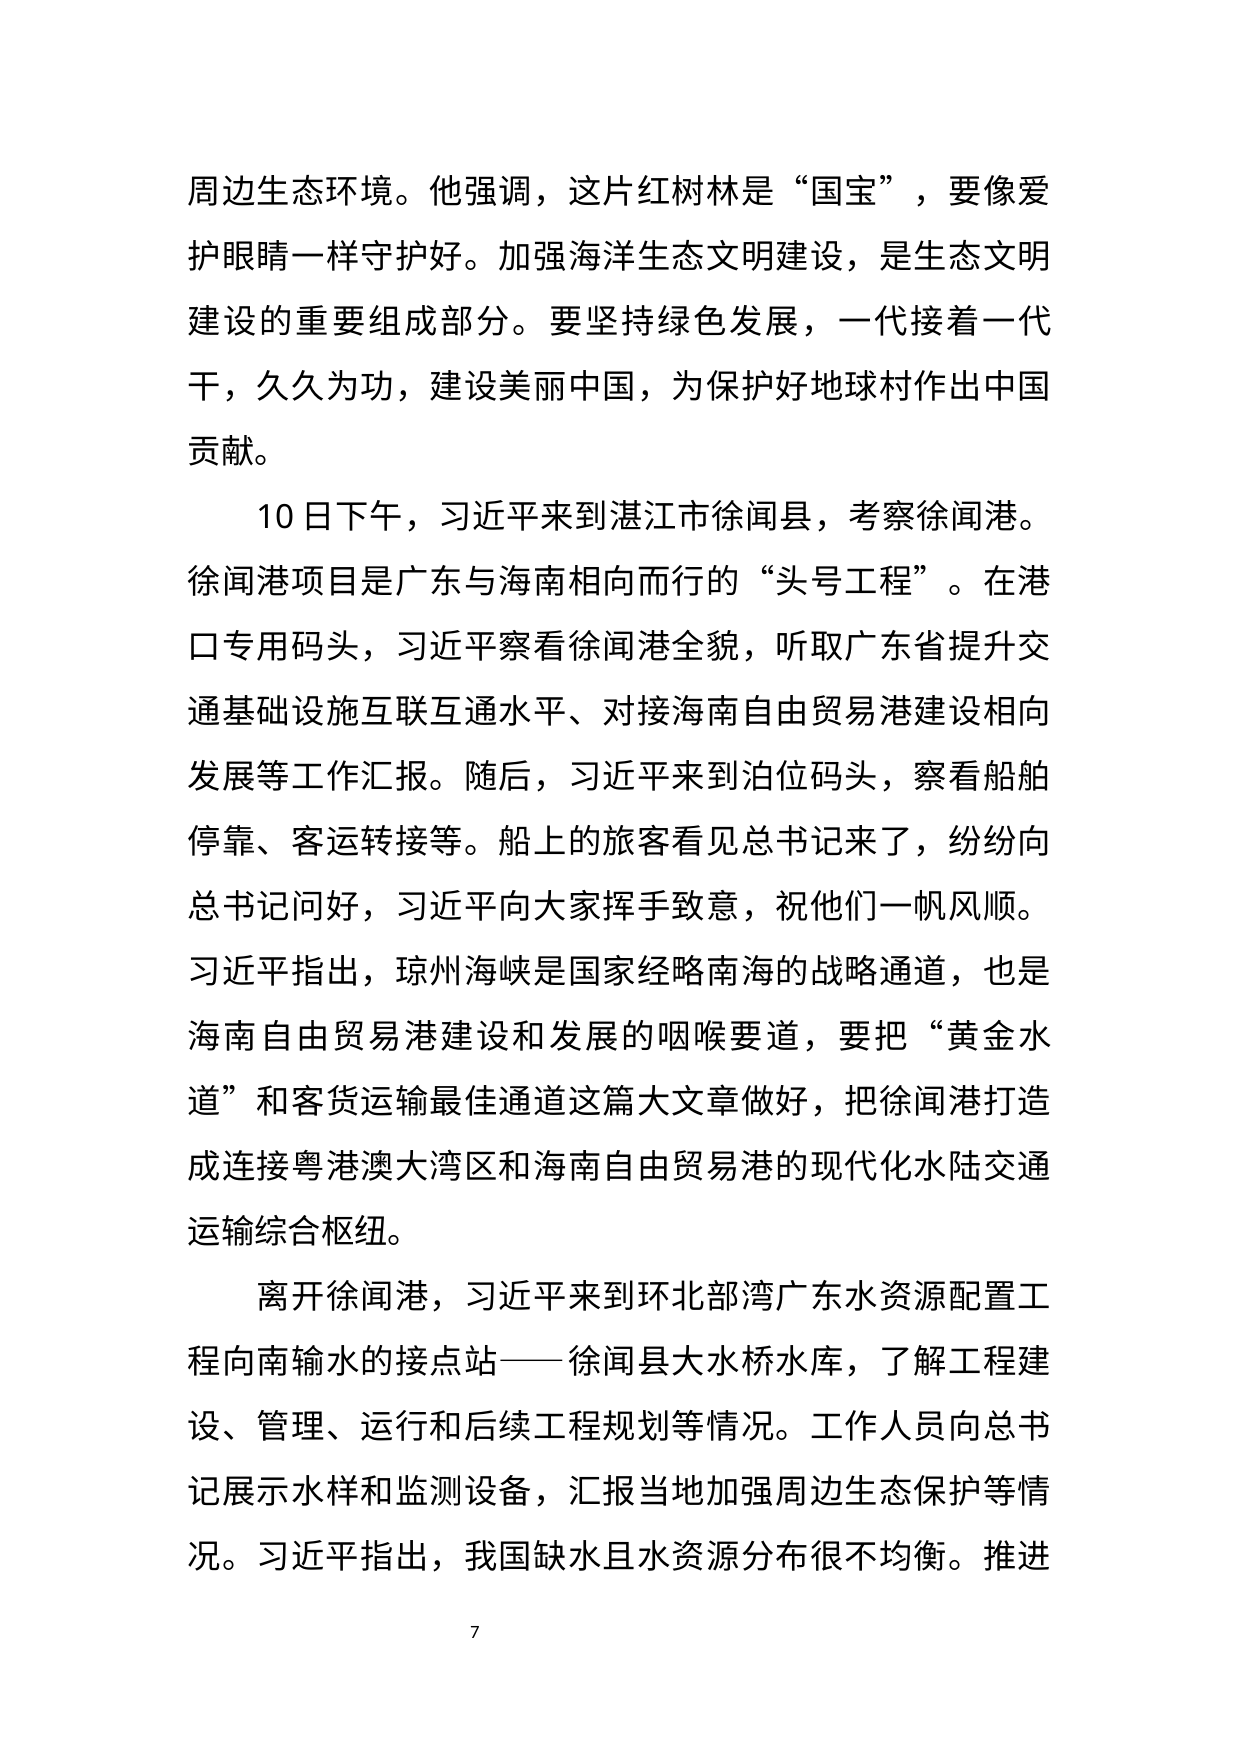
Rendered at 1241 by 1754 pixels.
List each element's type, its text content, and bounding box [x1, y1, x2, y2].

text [187, 156, 1053, 481]
text 10日下午，习近平来到湛江市徐闻县，考察徐闻港。徐闻港项目是广东与海南相向而行的“头号工程”。在港口专用码头，习近平察看徐闻港全貌，听取广东省提升交通基础设施互联互通水平、对接海南自由贸易港建设相向发展等工作汇报。随后，习近平来到泊位码头，察看船舶停靠、客运转接等。船上的旅客看见总书记来了，纷纷向总书记问好，习近平向大家挥手致意，祝他们一帆风顺。习近平指出，琼州海峡是国家经略南海的战略通道，也是海南自由贸易港建设和发展的咽喉要道，要把“黄金水道”和客货运输最佳通道这篇大文章做好，把徐闻港打造成连接粤港澳大湾区和海南自由贸易港的现代化水陆交通运输综合枢纽。 [187, 481, 1053, 1261]
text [187, 1261, 1053, 1586]
